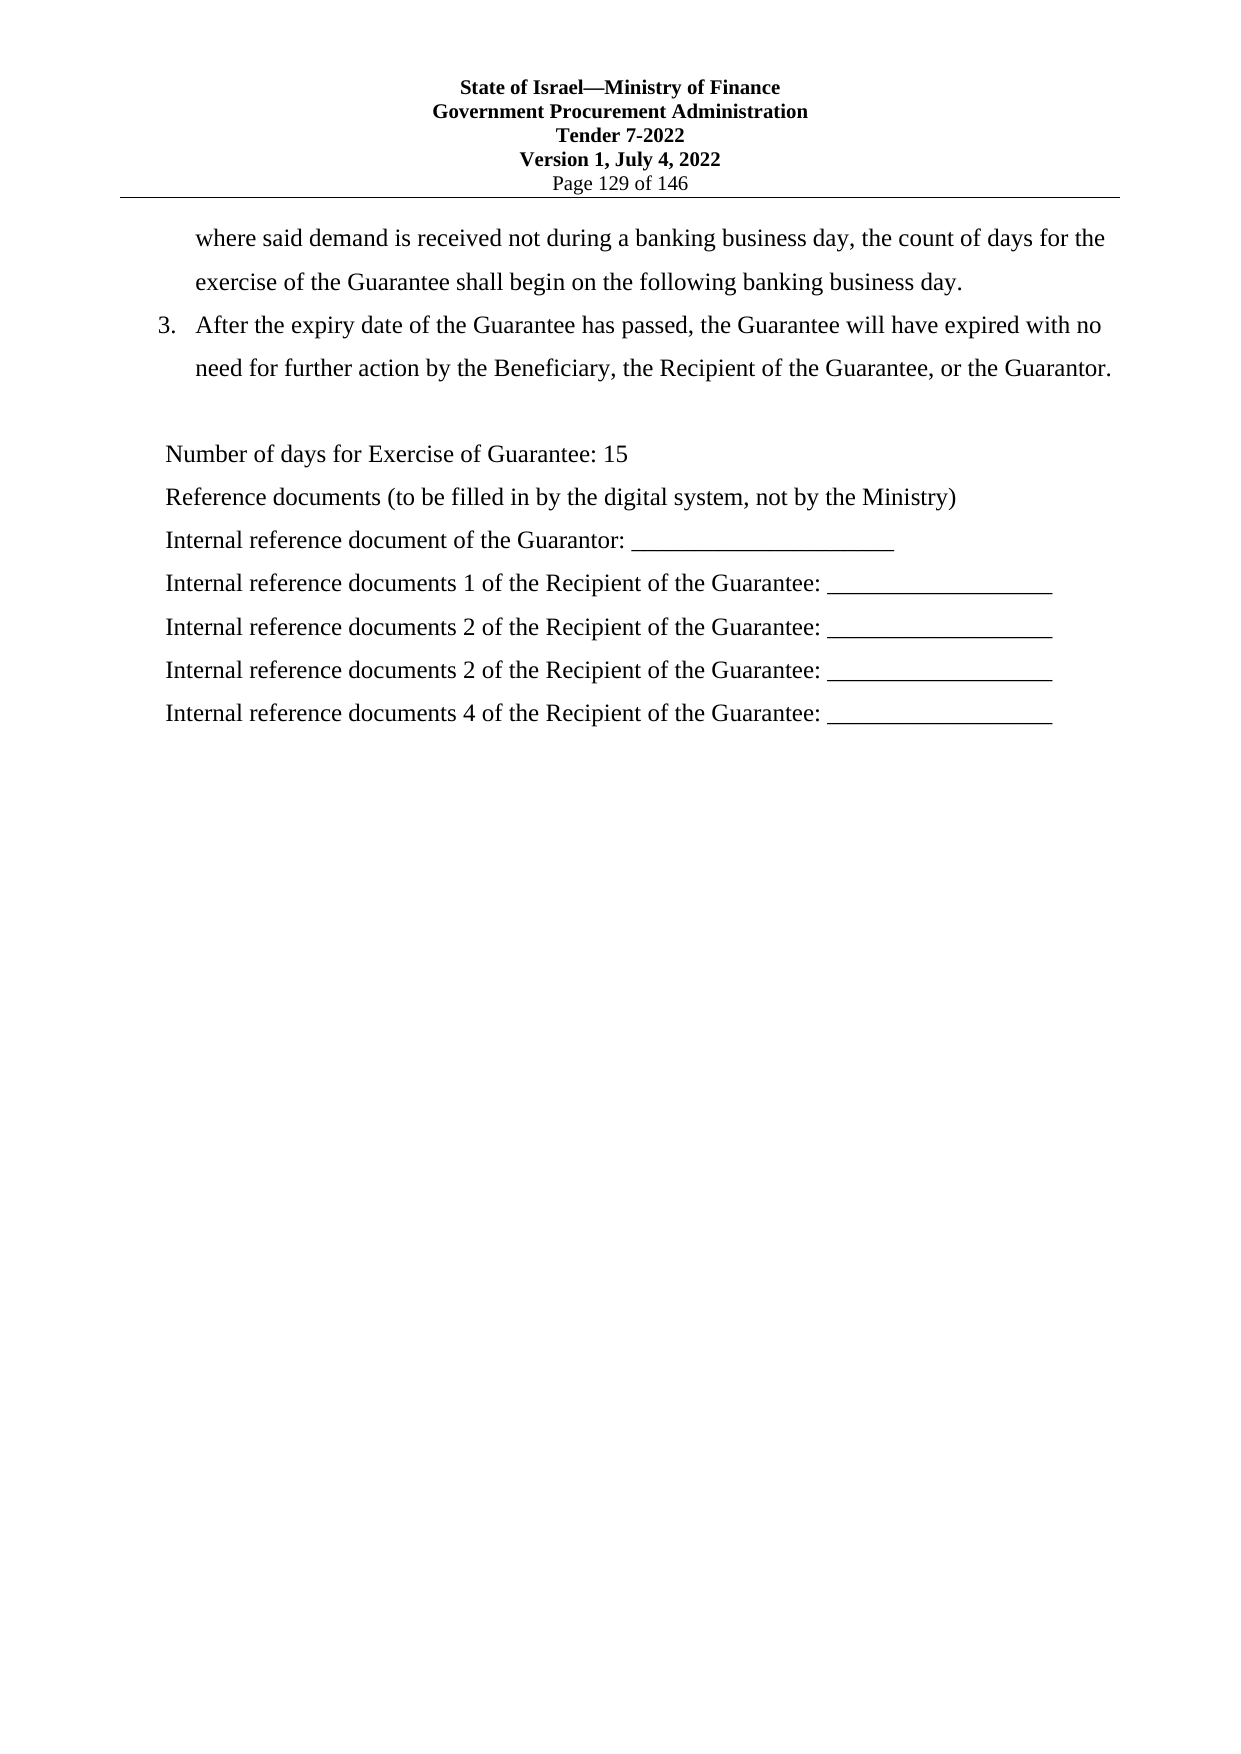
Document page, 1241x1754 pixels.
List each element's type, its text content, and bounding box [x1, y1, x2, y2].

text Internal reference documents 1 of the Recipient of the Guarantee: __________________ [120, 568, 1120, 597]
text Internal reference document of the Guarantor: _____________________ [120, 525, 1120, 554]
text Internal reference documents 2 of the Recipient of the Guarantee: __________________ [120, 612, 1120, 640]
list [158, 223, 1120, 295]
text Number of days for Exercise of Guarantee: 15 [120, 439, 1120, 468]
text Internal reference documents 2 of the Recipient of the Guarantee: __________________ [120, 655, 1120, 683]
text Reference documents (to be filled in by the digital system, not by the Ministry) [120, 482, 1120, 511]
text Internal reference documents 4 of the Recipient of the Guarantee: __________________ [120, 698, 1120, 727]
list After the expiry date of the Guarantee has passed, the Guarantee will have expired with no need for further action by the Beneficiary, the Recipient of the Guarantee, or the Guarantor. [158, 310, 1120, 382]
